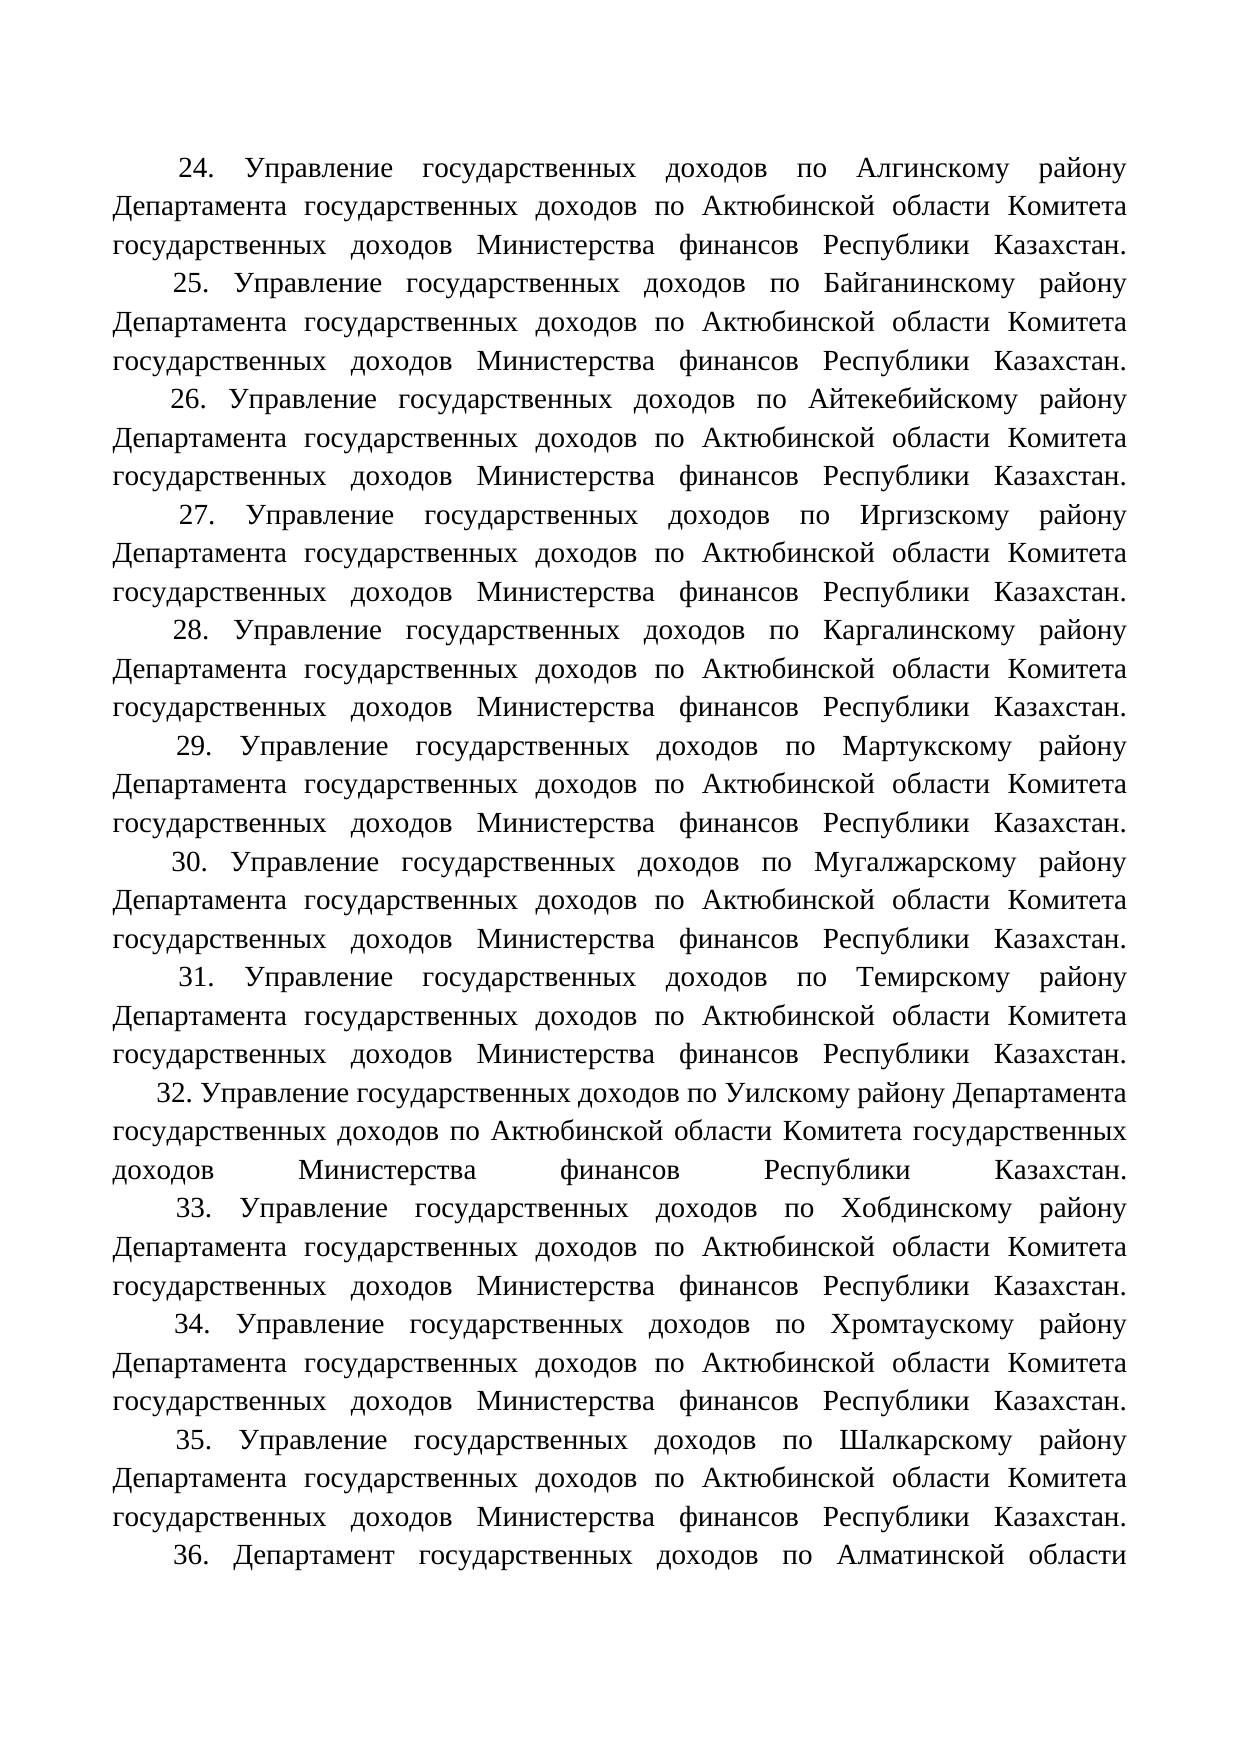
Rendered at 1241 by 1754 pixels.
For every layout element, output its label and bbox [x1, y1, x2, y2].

text [112, 150, 1128, 1571]
